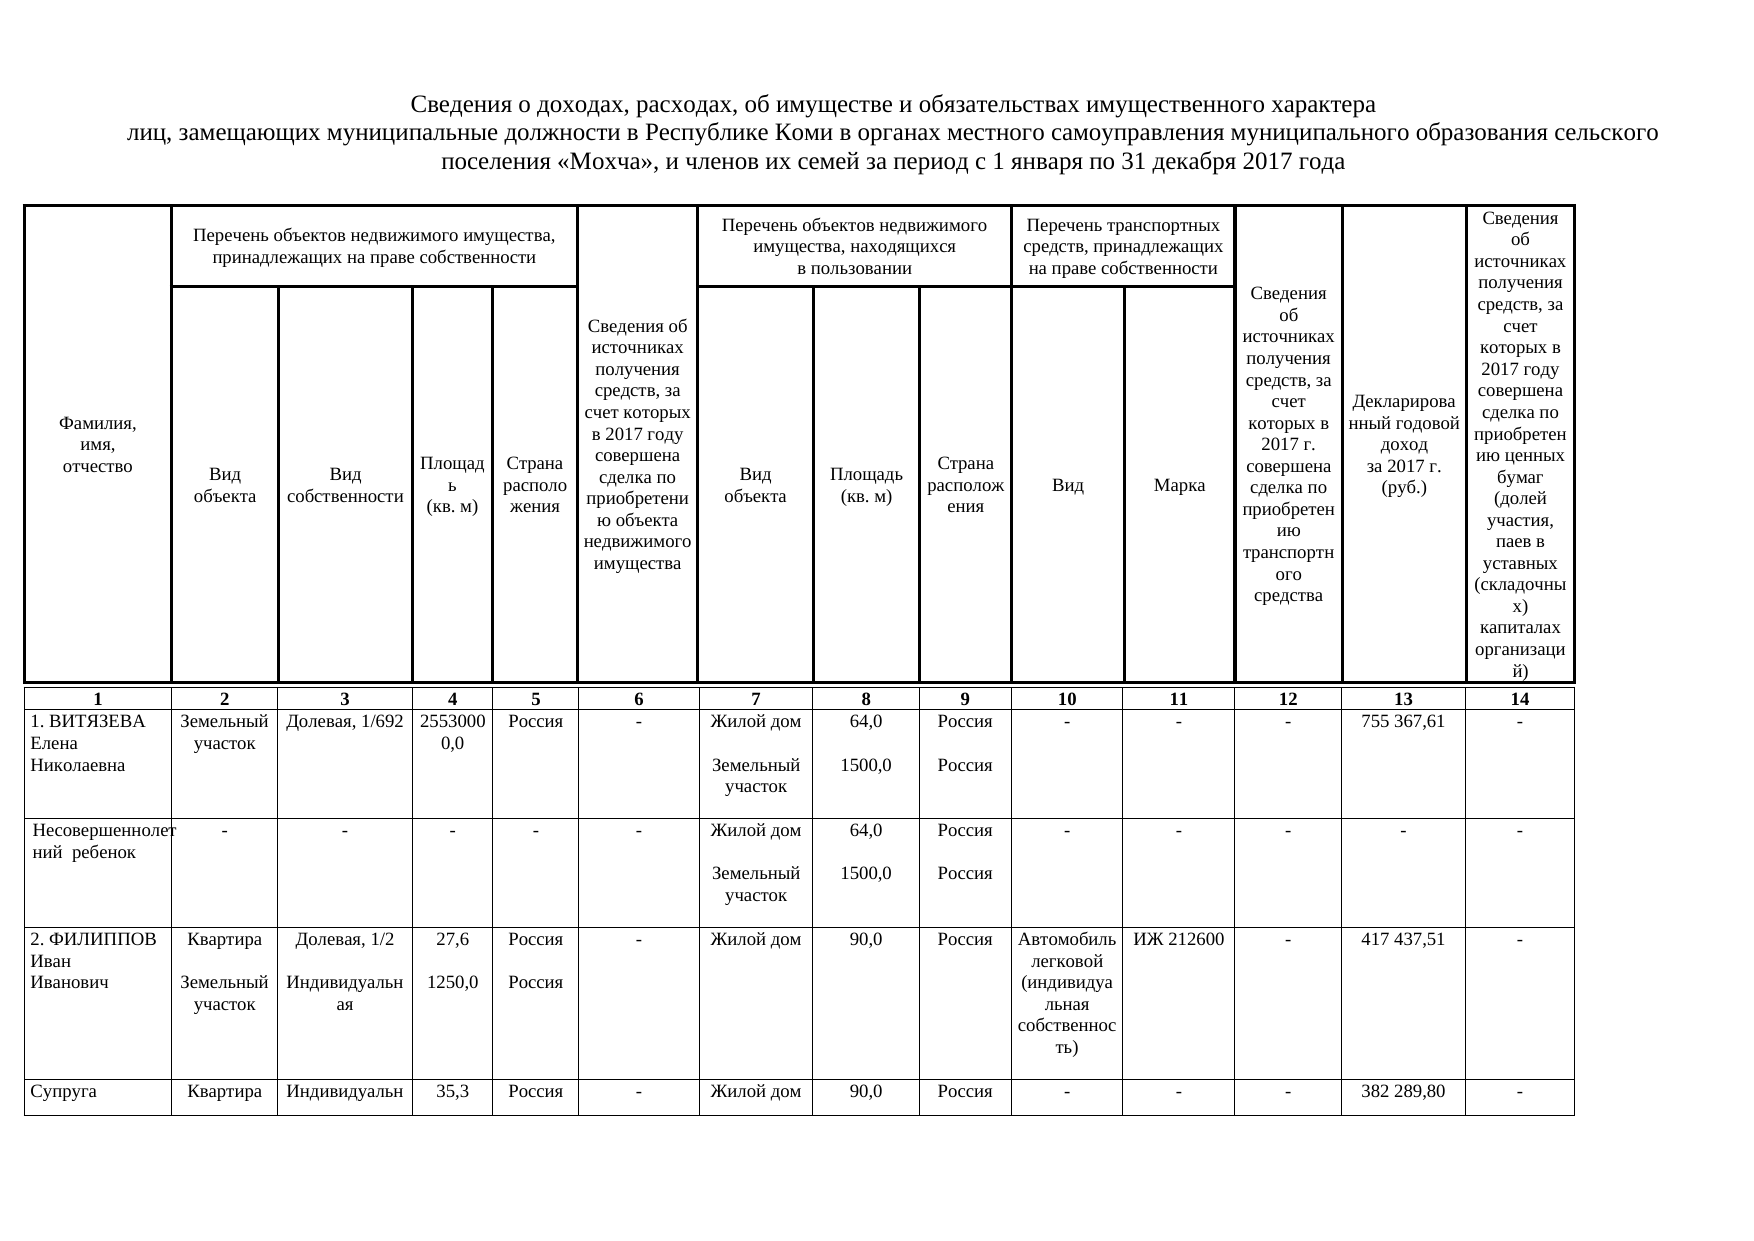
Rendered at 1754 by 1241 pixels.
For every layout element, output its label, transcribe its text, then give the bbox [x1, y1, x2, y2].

table_cell - [1123, 1080, 1234, 1115]
table_cell - [1012, 1080, 1122, 1115]
table_cell - [1466, 819, 1574, 927]
table_cell - [1235, 710, 1341, 818]
table_header Сведения об источниках получения средств, за счет которых в 2017 году совершена сделка по приобретению объекта недвижимого имущества [579, 207, 696, 681]
table_cell - [1466, 710, 1574, 818]
table_cell 25530000,0 [413, 710, 492, 818]
table_header 14 [1466, 688, 1574, 709]
table_cell - [1123, 710, 1234, 818]
table_header 13 [1342, 688, 1465, 709]
table_cell - [1342, 819, 1465, 927]
table_cell Долевая, 1/692 [278, 710, 412, 818]
table_header 12 [1235, 688, 1341, 709]
table_cell 90,0 1250,0 [813, 1080, 919, 1115]
table_header 6 [579, 688, 699, 709]
table_header Сведения об источниках получения средств, за счет которых в 2017 году совершена сделка по приобретению ценных бумаг (долей участия, паев в уставных (складочных) капиталах организаций) [1468, 207, 1573, 681]
table_header Перечень транспортных средств, принадлежащих на праве собственности [1013, 207, 1233, 285]
table_cell Жилой дом Земельный участок [700, 1080, 812, 1115]
table_cell Россия [493, 710, 578, 818]
table_header 2 [172, 688, 277, 709]
table_cell - [1466, 928, 1574, 1079]
table_cell - [579, 928, 699, 1079]
table_header Декларированный годовой доход за 2017 г. (руб.) [1344, 207, 1465, 681]
table_cell 755 367,61 [1342, 710, 1465, 818]
table_header 1 [25, 688, 171, 709]
table_cell 382 289,80 [1342, 1080, 1465, 1115]
table_cell Жилой дом Земельный участок [700, 710, 812, 818]
table_cell - [1012, 710, 1122, 818]
table_cell - [278, 819, 412, 927]
table_cell Автомобиль легковой (индивидуальная собственность) [1012, 928, 1122, 1079]
table_cell Россия [920, 928, 1011, 1079]
table_cell 27,6 1250,0 [413, 928, 492, 1079]
table_cell Квартира Квартира [172, 1080, 277, 1115]
table_header 5 [493, 688, 578, 709]
table_header Перечень объектов недвижимого имущества, принадлежащих на праве собственности [173, 207, 576, 285]
table_cell - [1235, 819, 1341, 927]
table_cell Квартира Земельный участок [172, 928, 277, 1079]
table_header 8 [813, 688, 919, 709]
table_cell Страна расположения [494, 288, 576, 681]
text лиц, замещающих муниципальные должности в Республике Коми в органах местного самоуправления муниципального образования сельского поселения «Мохча», и членов их семей за период с 1 января по 31 декабря 2017 года [118, 117, 1668, 175]
table_header 11 [1123, 688, 1234, 709]
table_cell Вид объекта [699, 288, 812, 681]
table_header 10 [1012, 688, 1122, 709]
table_cell Вид собственности [280, 288, 411, 681]
table_header Сведения об источниках получения средств, за счет которых в 2017 г. совершена сделка по приобретению транспортного средства [1237, 207, 1341, 681]
table_cell 64,0 1500,0 [813, 710, 919, 818]
table_cell Вид [1013, 288, 1123, 681]
table_header 4 [413, 688, 492, 709]
table_cell - [493, 819, 578, 927]
table_cell - [579, 710, 699, 818]
table_cell 2. ФИЛИППОВ Иван Иванович [25, 928, 171, 1079]
table_cell Страна расположения [921, 288, 1010, 681]
table_cell - [1235, 1080, 1341, 1115]
table_header 3 [278, 688, 412, 709]
table_header Перечень объектов недвижимого имущества, находящихся в пользовании [699, 207, 1010, 285]
text Сведения о доходах, расходах, об имуществе и обязательствах имущественного характера [118, 89, 1668, 117]
table_cell Вид объекта [173, 288, 277, 681]
table_cell - [1012, 819, 1122, 927]
table_cell 417 437,51 [1342, 928, 1465, 1079]
table_cell - [172, 819, 277, 927]
table_cell Супруга [25, 1080, 171, 1115]
table_cell 35,3 27,6 [413, 1080, 492, 1115]
table_cell - [579, 819, 699, 927]
table_cell Площадь (кв. м) [414, 288, 491, 681]
table_cell Площадь (кв. м) [815, 288, 918, 681]
table_cell Россия Россия [493, 928, 578, 1079]
table_cell - [1466, 1080, 1574, 1115]
table_cell - [1123, 819, 1234, 927]
table_cell - [1235, 928, 1341, 1079]
table_cell Марка [1126, 288, 1233, 681]
table_cell Несовершеннолетний ребенок [25, 819, 171, 927]
table_cell 1. ВИТЯЗЕВА Елена Николаевна [25, 710, 171, 818]
table_cell - [579, 1080, 699, 1115]
table_cell Индивидуальная Долевая, 1/2 [278, 1080, 412, 1115]
table_header 9 [920, 688, 1011, 709]
table_header Фамилия, имя, отчество [26, 207, 170, 681]
table_cell Жилой дом [700, 928, 812, 1079]
table_cell 90,0 [813, 928, 919, 1079]
table_header 7 [700, 688, 812, 709]
table_cell Россия Россия [920, 819, 1011, 927]
table_cell Жилой дом Земельный участок [700, 819, 812, 927]
table_cell Россия Россия [920, 710, 1011, 818]
table_cell ИЖ 212600 [1123, 928, 1234, 1079]
table_cell Земельный участок [172, 710, 277, 818]
table_cell - [413, 819, 492, 927]
table_cell Россия Россия [920, 1080, 1011, 1115]
table_cell 64,0 1500,0 [813, 819, 919, 927]
table_cell Долевая, 1/2 Индивидуальная [278, 928, 412, 1079]
table_cell Россия Россия [493, 1080, 578, 1115]
